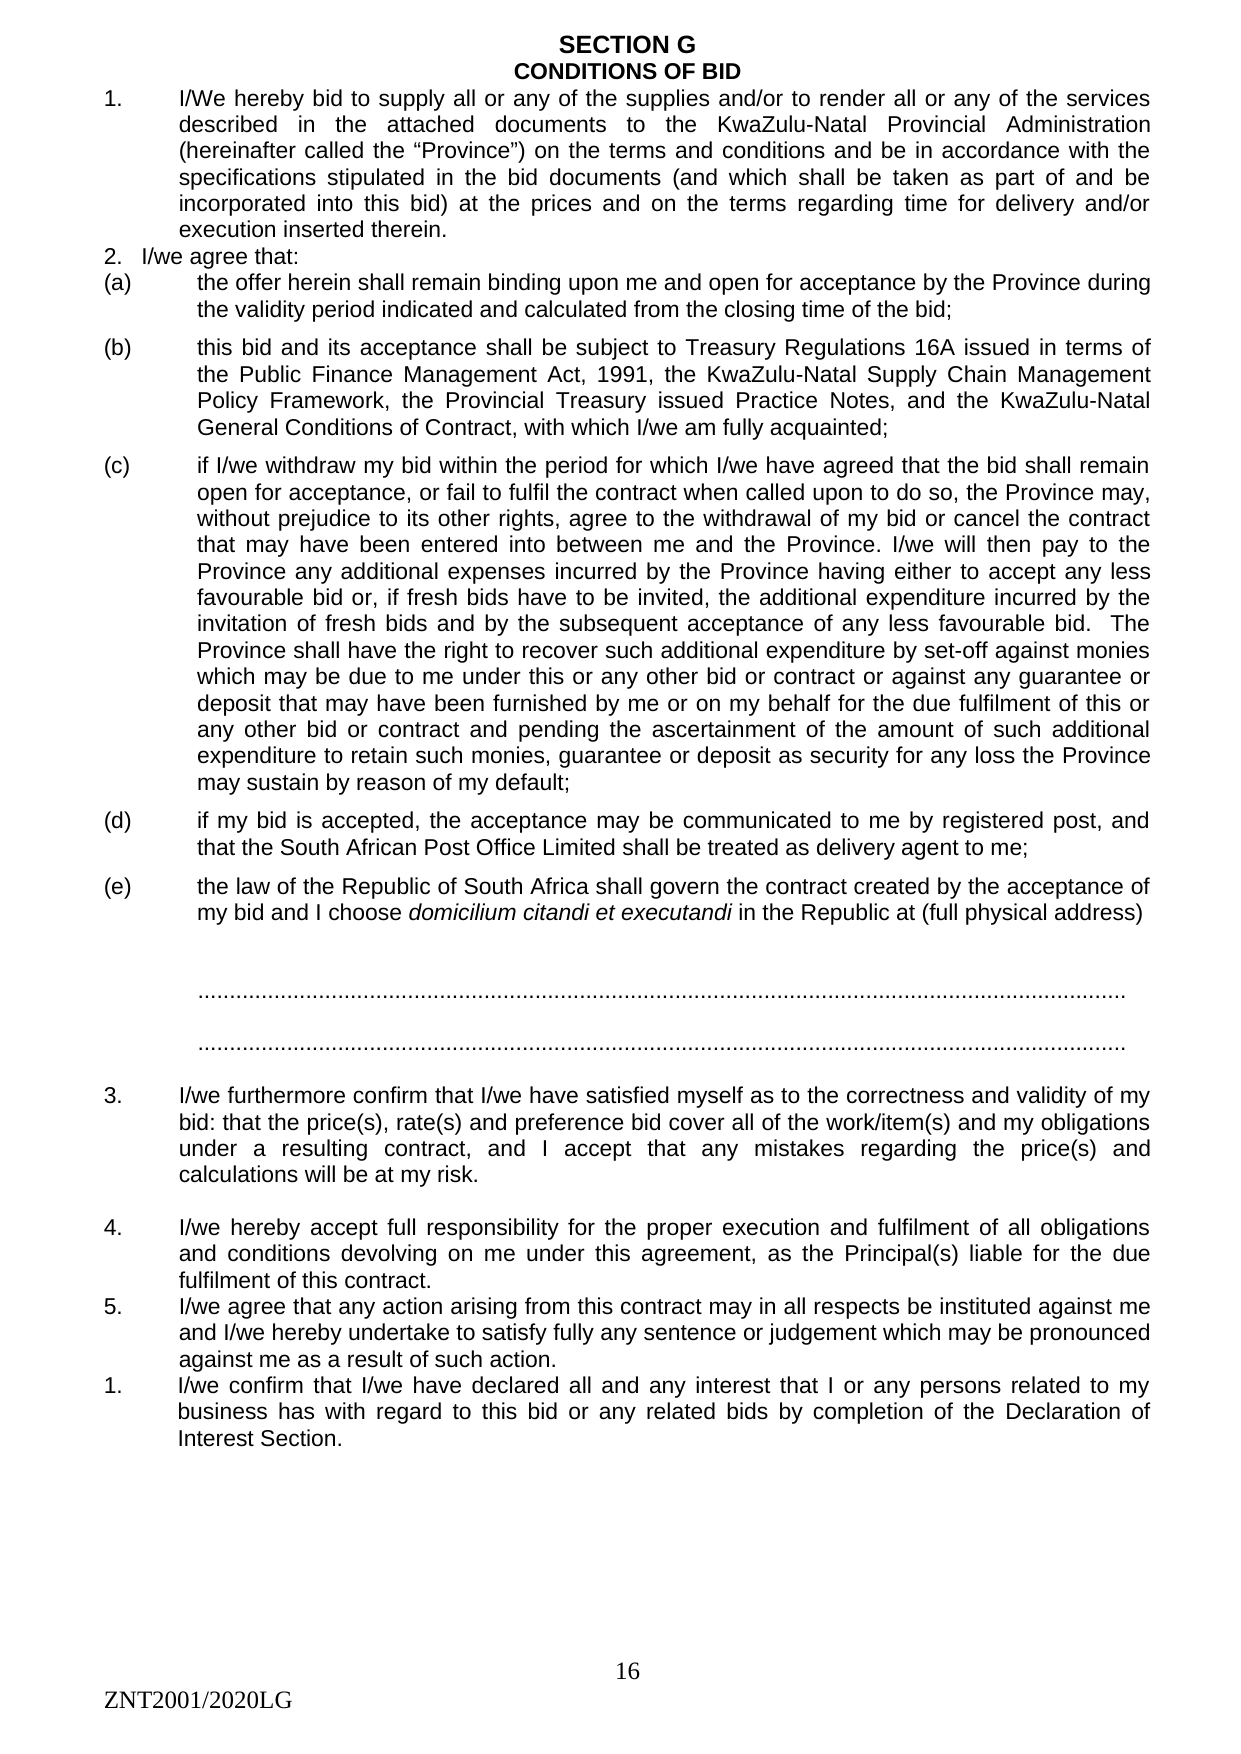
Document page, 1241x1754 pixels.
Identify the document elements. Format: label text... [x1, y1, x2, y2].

list (c) if I/we withdraw my bid within the period for which I/we have agreed that the bid shall remain open for acceptance, or fail to fulfil the contract when called upon to do so, the Province may, without prejudice to its other rights, agree to the withdrawal of my bid or cancel the contract that may have been entered into between me and the Province. I/we will then pay to the Province any additional expenses incurred by the Province having either to accept any less favourable bid or, if fresh bids have to be invited, the additional expenditure incurred by the invitation of fresh bids and by the subsequent acceptance of any less favourable bid. The Province shall have the right to recover such additional expenditure by set-off against monies which may be due to me under this or any other bid or contract or against any guarantee or deposit that may have been furnished by me or on my behalf for the due fulfilment of this or any other bid or contract and pending the ascertainment of the amount of such additional expenditure to retain such monies, guarantee or deposit as security for any loss the Province may sustain by reason of my default; [103, 452, 1151, 795]
list 1. I/We hereby bid to supply all or any of the supplies and/or to render all or any of the services described in the attached documents to the KwaZulu-Natal Provincial Administration (hereinafter called the “Province”) on the terms and conditions and be in accordance with the specifications stipulated in the bid documents (and which shall be taken as part of and be incorporated into this bid) at the prices and on the terms regarding time for delivery and/or execution inserted therein. [103, 85, 1151, 243]
list CONDITIONS OF BID [103, 58, 1151, 85]
list 5. I/we agree that any action arising from this contract may in all respects be instituted against me and I/we hereby undertake to satisfy fully any sentence or judgement which may be pronounced against me as a result of such action. [103, 1293, 1151, 1372]
list 3. I/we furthermore confirm that I/we have satisfied myself as to the correctness and validity of my bid: that the price(s), rate(s) and preference bid cover all of the work/item(s) and my obligations under a resulting contract, and I accept that any mistakes regarding the price(s) and calculations will be at my risk. [103, 1082, 1151, 1187]
list 2. I/we agree that: [103, 243, 1151, 269]
list (b) this bid and its acceptance shall be subject to Treasury Regulations 16A issued in terms of the Public Finance Management Act, 1991, the KwaZulu-Natal Supply Chain Management Policy Framework, the Provincial Treasury issued Practice Notes, and the KwaZulu-Natal General Conditions of Contract, with which I/we am fully acquainted; [103, 334, 1151, 440]
list (a) the offer herein shall remain binding upon me and open for acceptance by the Province during the validity period indicated and calculated from the closing time of the bid; [103, 269, 1151, 322]
list I/we confirm that I/we have declared all and any interest that I or any persons related to my business has with regard to this bid or any related bids by completion of the Declaration of Interest Section. [103, 1372, 1151, 1451]
list 4. I/we hereby accept full responsibility for the proper execution and fulfilment of all obligations and conditions devolving on me under this agreement, as the Principal(s) liable for the due fulfilment of this contract. [103, 1214, 1151, 1293]
list (e) the law of the Republic of South Africa shall govern the contract created by the acceptance of my bid and I choose domicilium citandi et executandi in the Republic at (full physical address) [103, 873, 1151, 925]
list .................................................................................................................................................. [104, 1029, 1151, 1056]
list (d) if my bid is accepted, the acceptance may be communicated to me by registered post, and that the South African Post Office Limited shall be treated as delivery agent to me; [103, 807, 1151, 860]
text SECTION G [103, 29, 1151, 58]
list .................................................................................................................................................. [104, 977, 1151, 1003]
